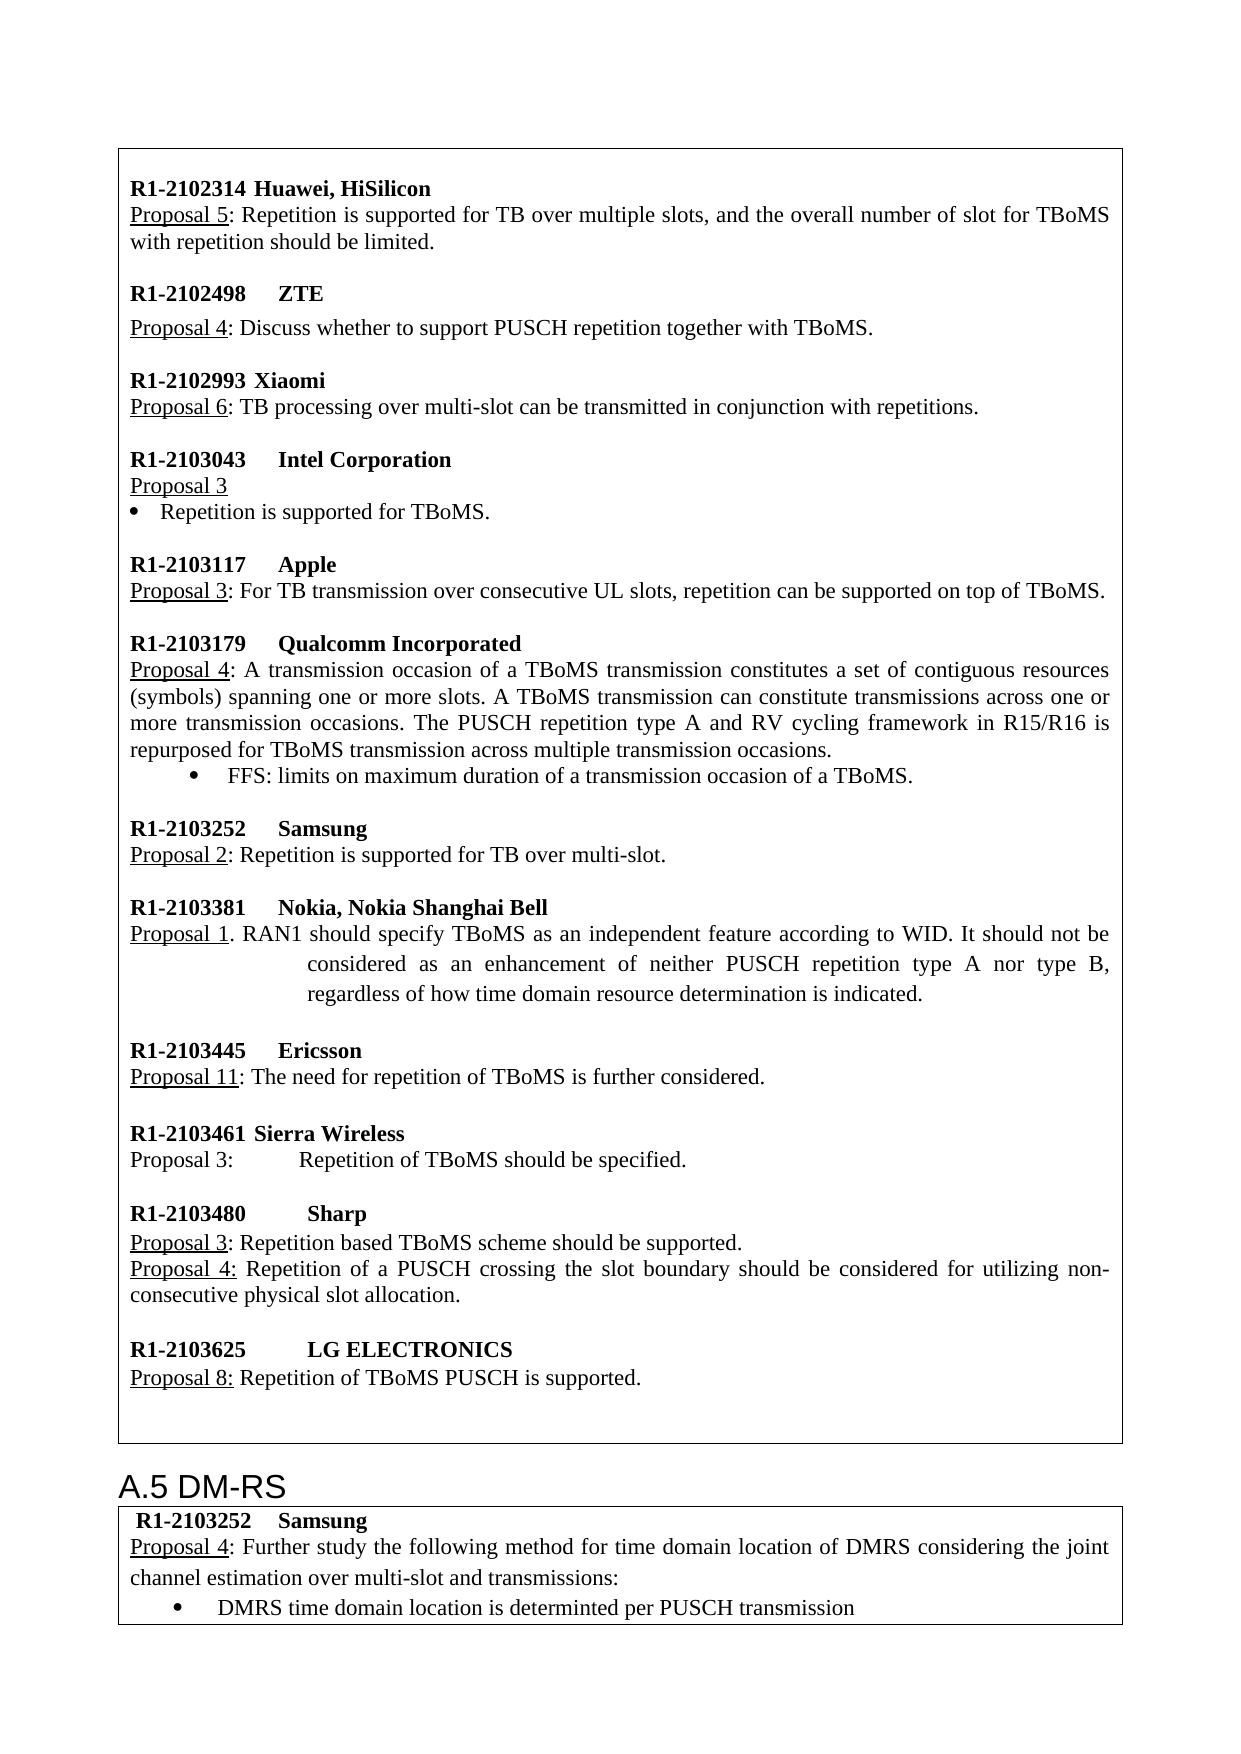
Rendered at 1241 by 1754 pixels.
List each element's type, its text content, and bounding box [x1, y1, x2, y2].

subtitle A.5 DM-RS [118, 1468, 1122, 1506]
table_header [119, 1507, 1122, 1624]
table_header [119, 149, 1122, 1442]
